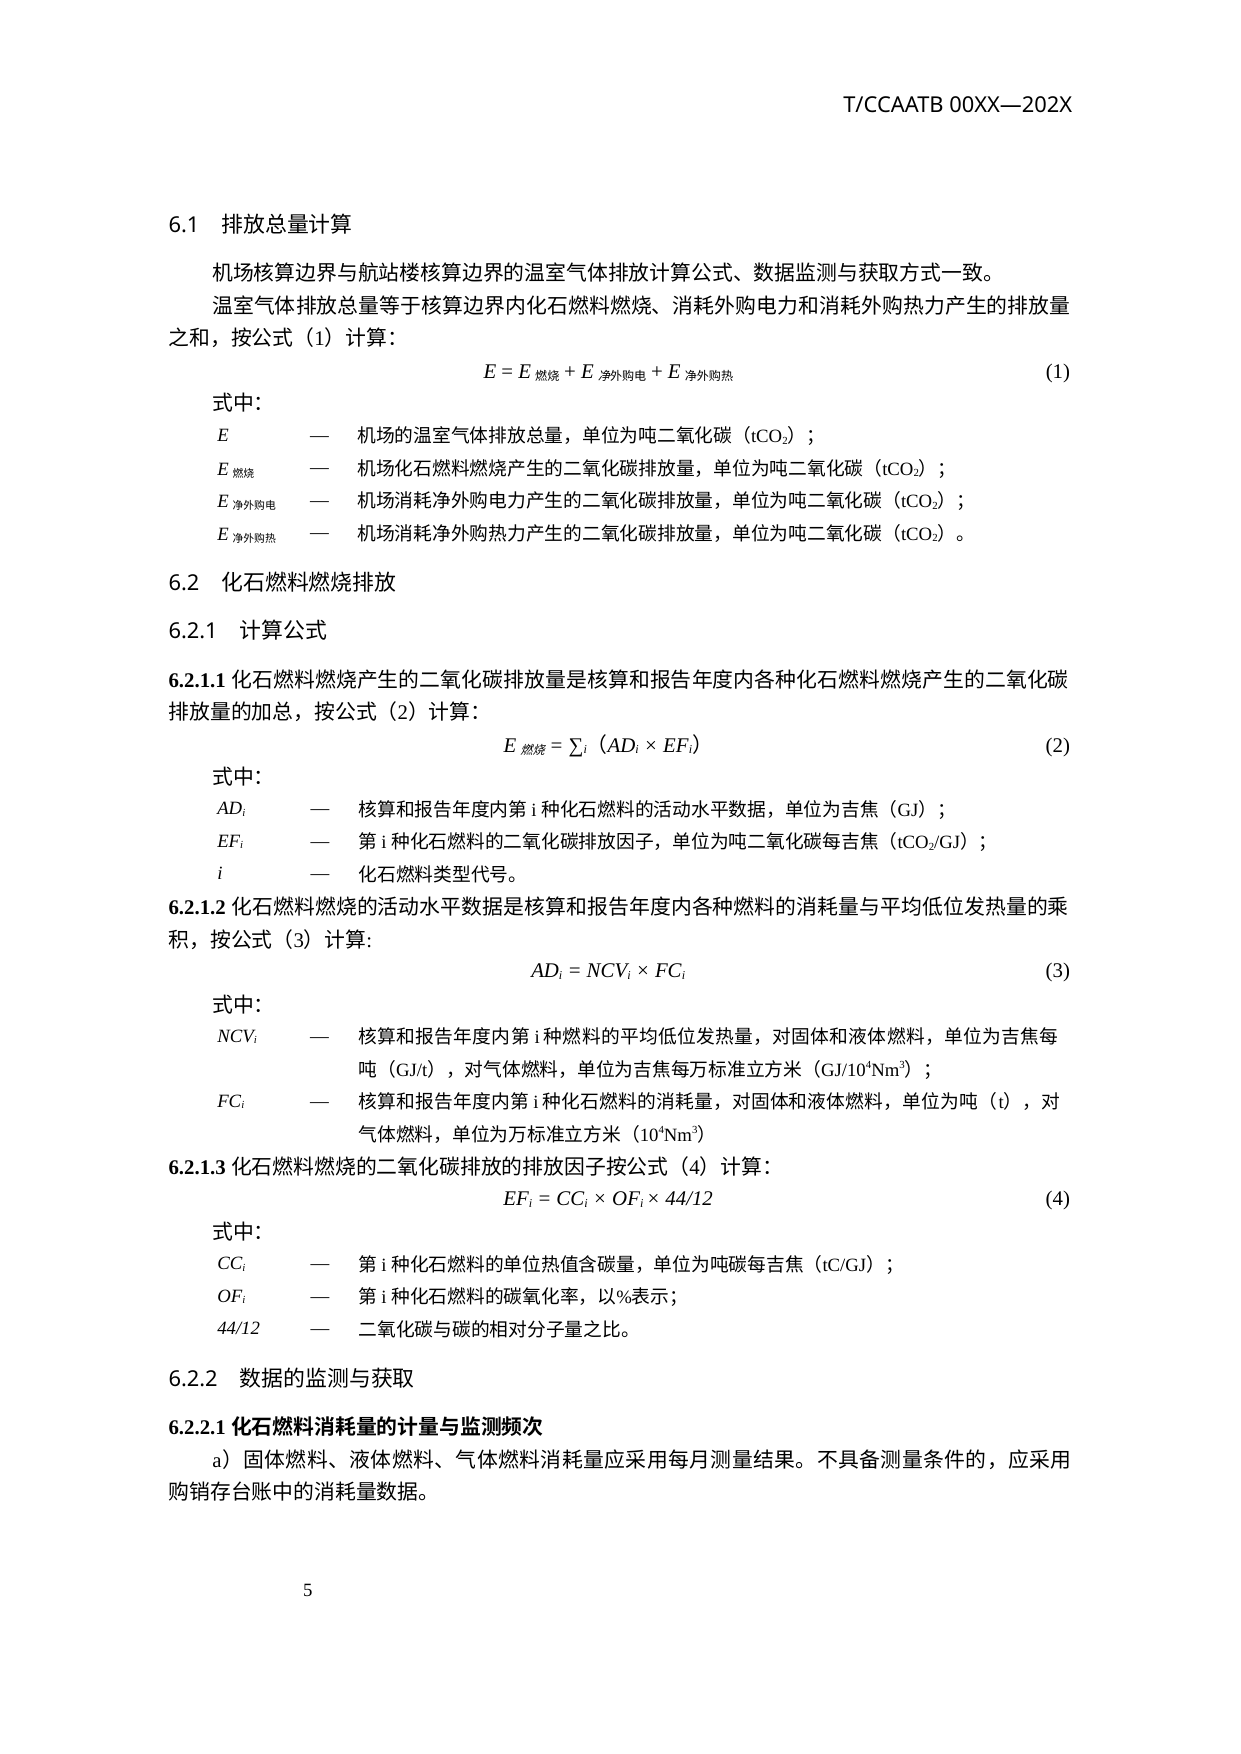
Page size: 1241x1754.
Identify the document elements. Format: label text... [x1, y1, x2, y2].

table_header — [292, 418, 346, 451]
table_cell — [292, 824, 347, 857]
table_header — [292, 1247, 347, 1279]
table_header 第 i 种化石燃料的单位热值含碳量，单位为吨碳每吉焦（tC/GJ）； [347, 1247, 1072, 1279]
text E燃烧 = ∑i（ADi × EFi） (2) [168, 727, 1072, 759]
table_cell E净外购热 [168, 516, 292, 548]
text 温室气体排放总量等于核算边界内化石燃料燃烧、消耗外购电力和消耗外购热力产生的排放量之和，按公式（1）计算： [168, 288, 1072, 353]
text a）固体燃料、液体燃料、气体燃料消耗量应采用每月测量结果。不具备测量条件的，应采用购销存台账中的消耗量数据。 [168, 1442, 1072, 1507]
table_cell — [292, 451, 346, 483]
table_header CCi [168, 1247, 292, 1279]
text 6.2.1.3 化石燃料燃烧的二氧化碳排放的排放因子按公式（4）计算： [168, 1149, 1072, 1182]
table_header 机场的温室气体排放总量，单位为吨二氧化碳（tCO2）； [346, 418, 1072, 451]
table_cell i [168, 857, 292, 889]
text 式中： [168, 759, 1072, 792]
text ADi = NCVi × FCi (3) [168, 954, 1072, 987]
table_cell — [292, 1279, 347, 1312]
table_header 核算和报告年度内第i种燃料的平均低位发热量，对固体和液体燃料，单位为吉焦每吨（GJ/t），对气体燃料，单位为吉焦每万标准立方米（GJ/104Nm3）； [347, 1019, 1072, 1084]
table_cell — [291, 1084, 347, 1149]
text 排放总量计算 [168, 207, 1072, 239]
table_cell OFi [168, 1279, 292, 1312]
text 机场核算边界与航站楼核算边界的温室气体排放计算公式、数据监测与获取方式一致。 [168, 256, 1072, 288]
table_cell 化石燃料类型代号。 [347, 857, 1072, 889]
text 6.2.1.1 化石燃料燃烧产生的二氧化碳排放量是核算和报告年度内各种化石燃料燃烧产生的二氧化碳排放量的加总，按公式（2）计算： [168, 662, 1072, 727]
table_cell 第 i 种化石燃料的二氧化碳排放因子，单位为吨二氧化碳每吉焦（tCO2/GJ）； [347, 824, 1072, 857]
table_cell 二氧化碳与碳的相对分子量之比。 [347, 1312, 1072, 1344]
table_header — [291, 1019, 347, 1084]
table_cell 机场消耗净外购热力产生的二氧化碳排放量，单位为吨二氧化碳（tCO2）。 [346, 516, 1072, 548]
table_cell — [292, 483, 346, 516]
table_cell 机场化石燃料燃烧产生的二氧化碳排放量，单位为吨二氧化碳（tCO2）； [346, 451, 1072, 483]
text E = E燃烧 + E净外购电 + E净外购热 (1) [168, 353, 1072, 386]
table_cell FCi [168, 1084, 291, 1149]
text 式中： [168, 386, 1072, 418]
table_cell — [292, 516, 346, 548]
text 式中： [168, 987, 1072, 1019]
table_cell EFi [168, 824, 292, 857]
table_header ADi [168, 792, 292, 824]
text 6.2.2.1 化石燃料消耗量的计量与监测频次 [168, 1409, 1072, 1442]
text 数据的监测与获取 [168, 1361, 1072, 1393]
table_header — [292, 792, 347, 824]
table_header E [168, 418, 292, 451]
table_header NCVi [168, 1019, 291, 1084]
text EFi = CCi × OFi × 44/12 (4) [168, 1182, 1072, 1214]
table_cell 核算和报告年度内第i种化石燃料的消耗量，对固体和液体燃料，单位为吨（t），对气体燃料，单位为万标准立方米（104Nm3） [347, 1084, 1072, 1149]
table_cell E净外购电 [168, 483, 292, 516]
table_cell 机场消耗净外购电力产生的二氧化碳排放量，单位为吨二氧化碳（tCO2）； [346, 483, 1072, 516]
table_header 核算和报告年度内第 i 种化石燃料的活动水平数据，单位为吉焦（GJ）； [347, 792, 1072, 824]
table_cell 44/12 [168, 1312, 292, 1344]
table_cell E燃烧 [168, 451, 292, 483]
table_cell — [292, 1312, 347, 1344]
table_cell — [292, 857, 347, 889]
text 化石燃料燃烧排放 [168, 564, 1072, 597]
text 式中： [168, 1214, 1072, 1247]
text 计算公式 [168, 613, 1072, 646]
text 6.2.1.2 化石燃料燃烧的活动水平数据是核算和报告年度内各种燃料的消耗量与平均低位发热量的乘积，按公式（3）计算: [168, 889, 1072, 954]
table_cell 第 i 种化石燃料的碳氧化率，以%表示； [347, 1279, 1072, 1312]
